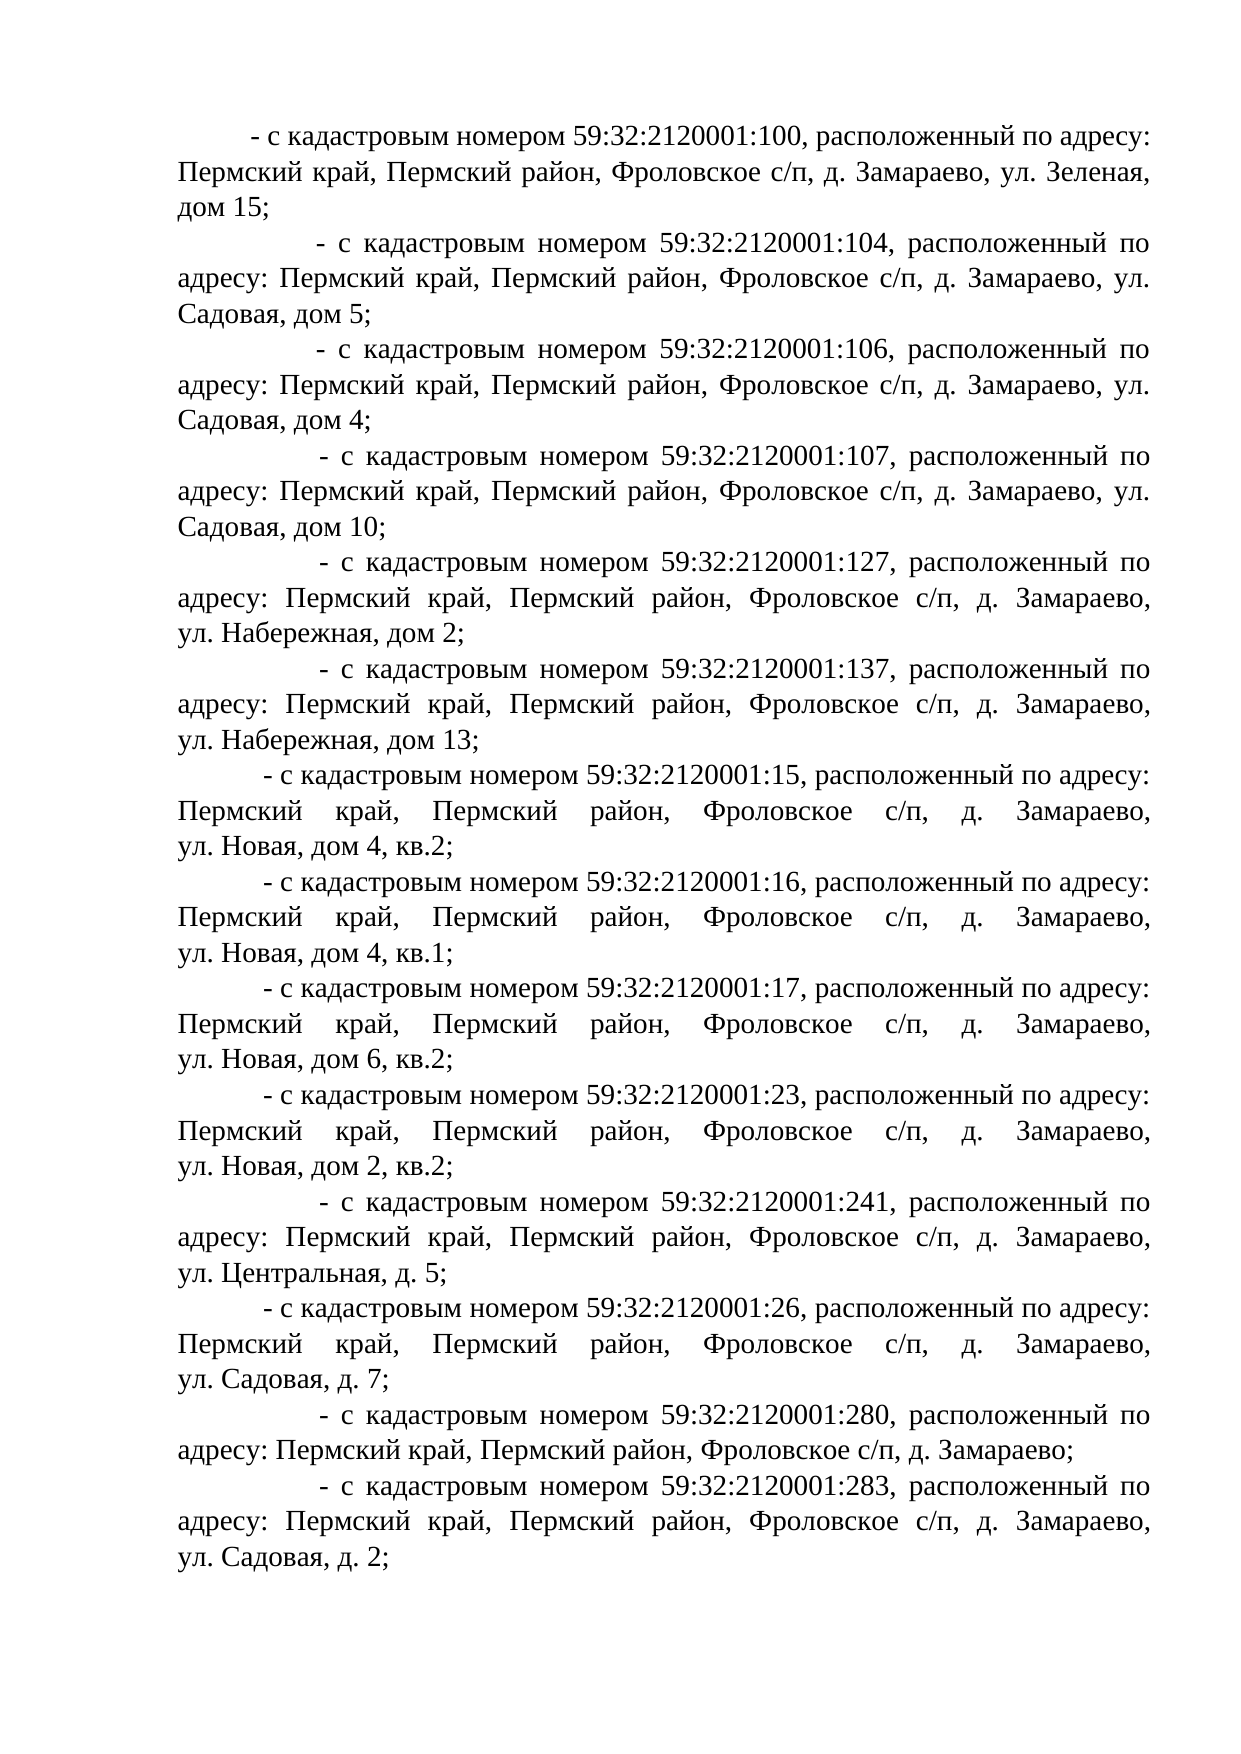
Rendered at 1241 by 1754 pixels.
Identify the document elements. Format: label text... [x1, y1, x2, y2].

text - с кадастровым номером 59:32:2120001:17, расположенный по адресу: Пермский край, Пермский район, Фроловское с/п, д. Замараево, ул. Новая, дом 6, кв.2; [177, 971, 1152, 1075]
text - с кадастровым номером 59:32:2120001:107, расположенный по адресу: Пермский край, Пермский район, Фроловское с/п, д. Замараево, ул. Садовая, дом 10; [177, 438, 1152, 542]
text - с кадастровым номером 59:32:2120001:137, расположенный по адресу: Пермский край, Пермский район, Фроловское с/п, д. Замараево, ул. Набережная, дом 13; [177, 651, 1152, 756]
text - с кадастровым номером 59:32:2120001:104, расположенный по адресу: Пермский край, Пермский район, Фроловское с/п, д. Замараево, ул. Садовая, дом 5; [177, 225, 1152, 329]
text - с кадастровым номером 59:32:2120001:106, расположенный по адресу: Пермский край, Пермский район, Фроловское с/п, д. Замараево, ул. Садовая, дом 4; [177, 331, 1152, 436]
text - с кадастровым номером 59:32:2120001:23, расположенный по адресу: Пермский край, Пермский район, Фроловское с/п, д. Замараево, ул. Новая, дом 2, кв.2; [177, 1077, 1152, 1182]
text - с кадастровым номером 59:32:2120001:280, расположенный по адресу: Пермский край, Пермский район, Фроловское с/п, д. Замараево; [177, 1397, 1152, 1466]
text - с кадастровым номером 59:32:2120001:127, расположенный по адресу: Пермский край, Пермский район, Фроловское с/п, д. Замараево, ул. Набережная, дом 2; [177, 544, 1152, 649]
text - с кадастровым номером 59:32:2120001:283, расположенный по адресу: Пермский край, Пермский район, Фроловское с/п, д. Замараево, ул. Садовая, д. 2; [177, 1468, 1152, 1572]
text - с кадастровым номером 59:32:2120001:26, расположенный по адресу: Пермский край, Пермский район, Фроловское с/п, д. Замараево, ул. Садовая, д. 7; [177, 1290, 1152, 1395]
text - с кадастровым номером 59:32:2120001:15, расположенный по адресу: Пермский край, Пермский район, Фроловское с/п, д. Замараево, ул. Новая, дом 4, кв.2; [177, 757, 1152, 862]
text - с кадастровым номером 59:32:2120001:100, расположенный по адресу: Пермский край, Пермский район, Фроловское с/п, д. Замараево, ул. Зеленая, дом 15; [177, 118, 1152, 223]
text - с кадастровым номером 59:32:2120001:16, расположенный по адресу: Пермский край, Пермский район, Фроловское с/п, д. Замараево, ул. Новая, дом 4, кв.1; [177, 864, 1152, 969]
text - с кадастровым номером 59:32:2120001:241, расположенный по адресу: Пермский край, Пермский район, Фроловское с/п, д. Замараево, ул. Центральная, д. 5; [177, 1184, 1152, 1288]
